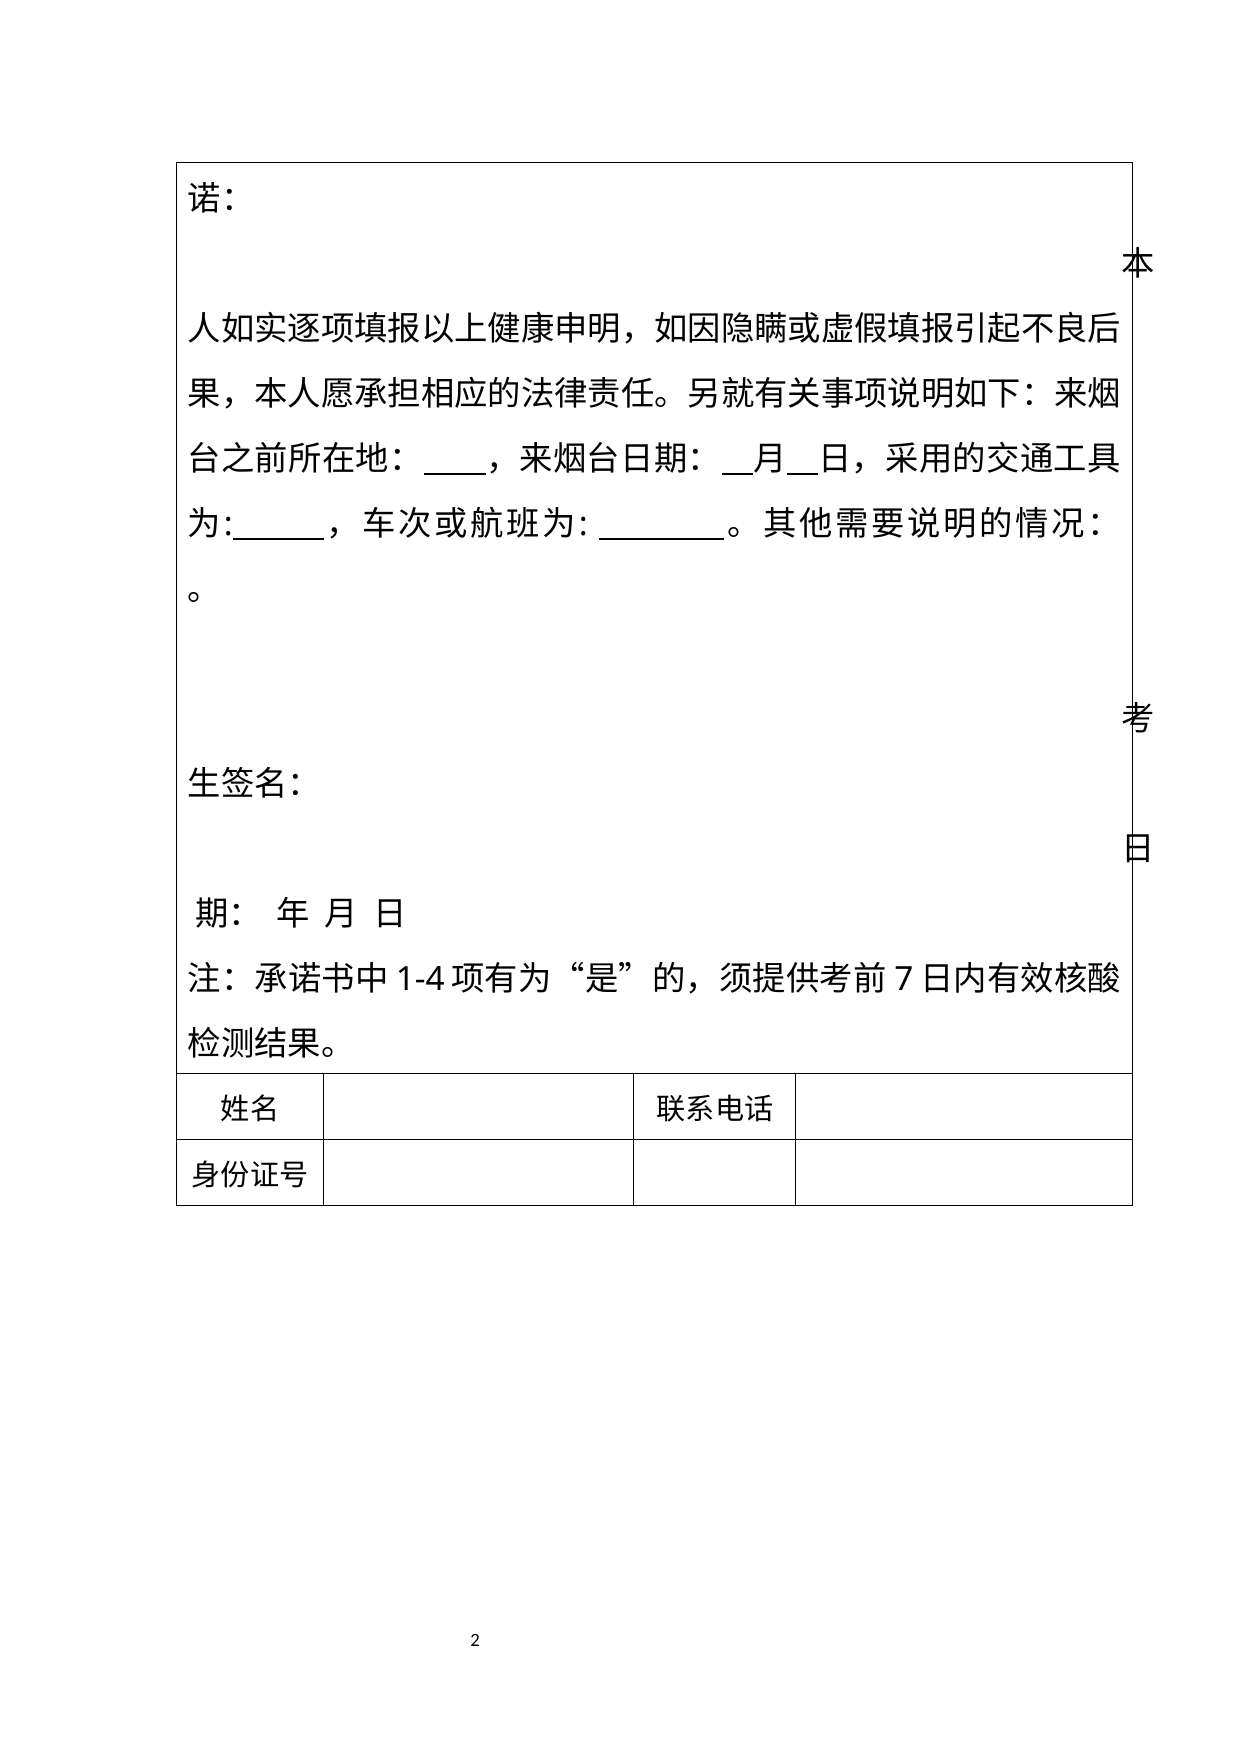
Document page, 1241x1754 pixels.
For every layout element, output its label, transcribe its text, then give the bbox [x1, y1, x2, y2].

table_cell [796, 1074, 1132, 1139]
table_cell 身份证号 [177, 1140, 323, 1205]
table_cell [634, 1140, 795, 1205]
table_cell [324, 1140, 633, 1205]
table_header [177, 163, 1132, 1073]
table_cell [324, 1074, 633, 1139]
table_cell 姓名 [177, 1074, 323, 1139]
table_cell 联系电话 [634, 1074, 795, 1139]
table_cell [796, 1140, 1132, 1205]
